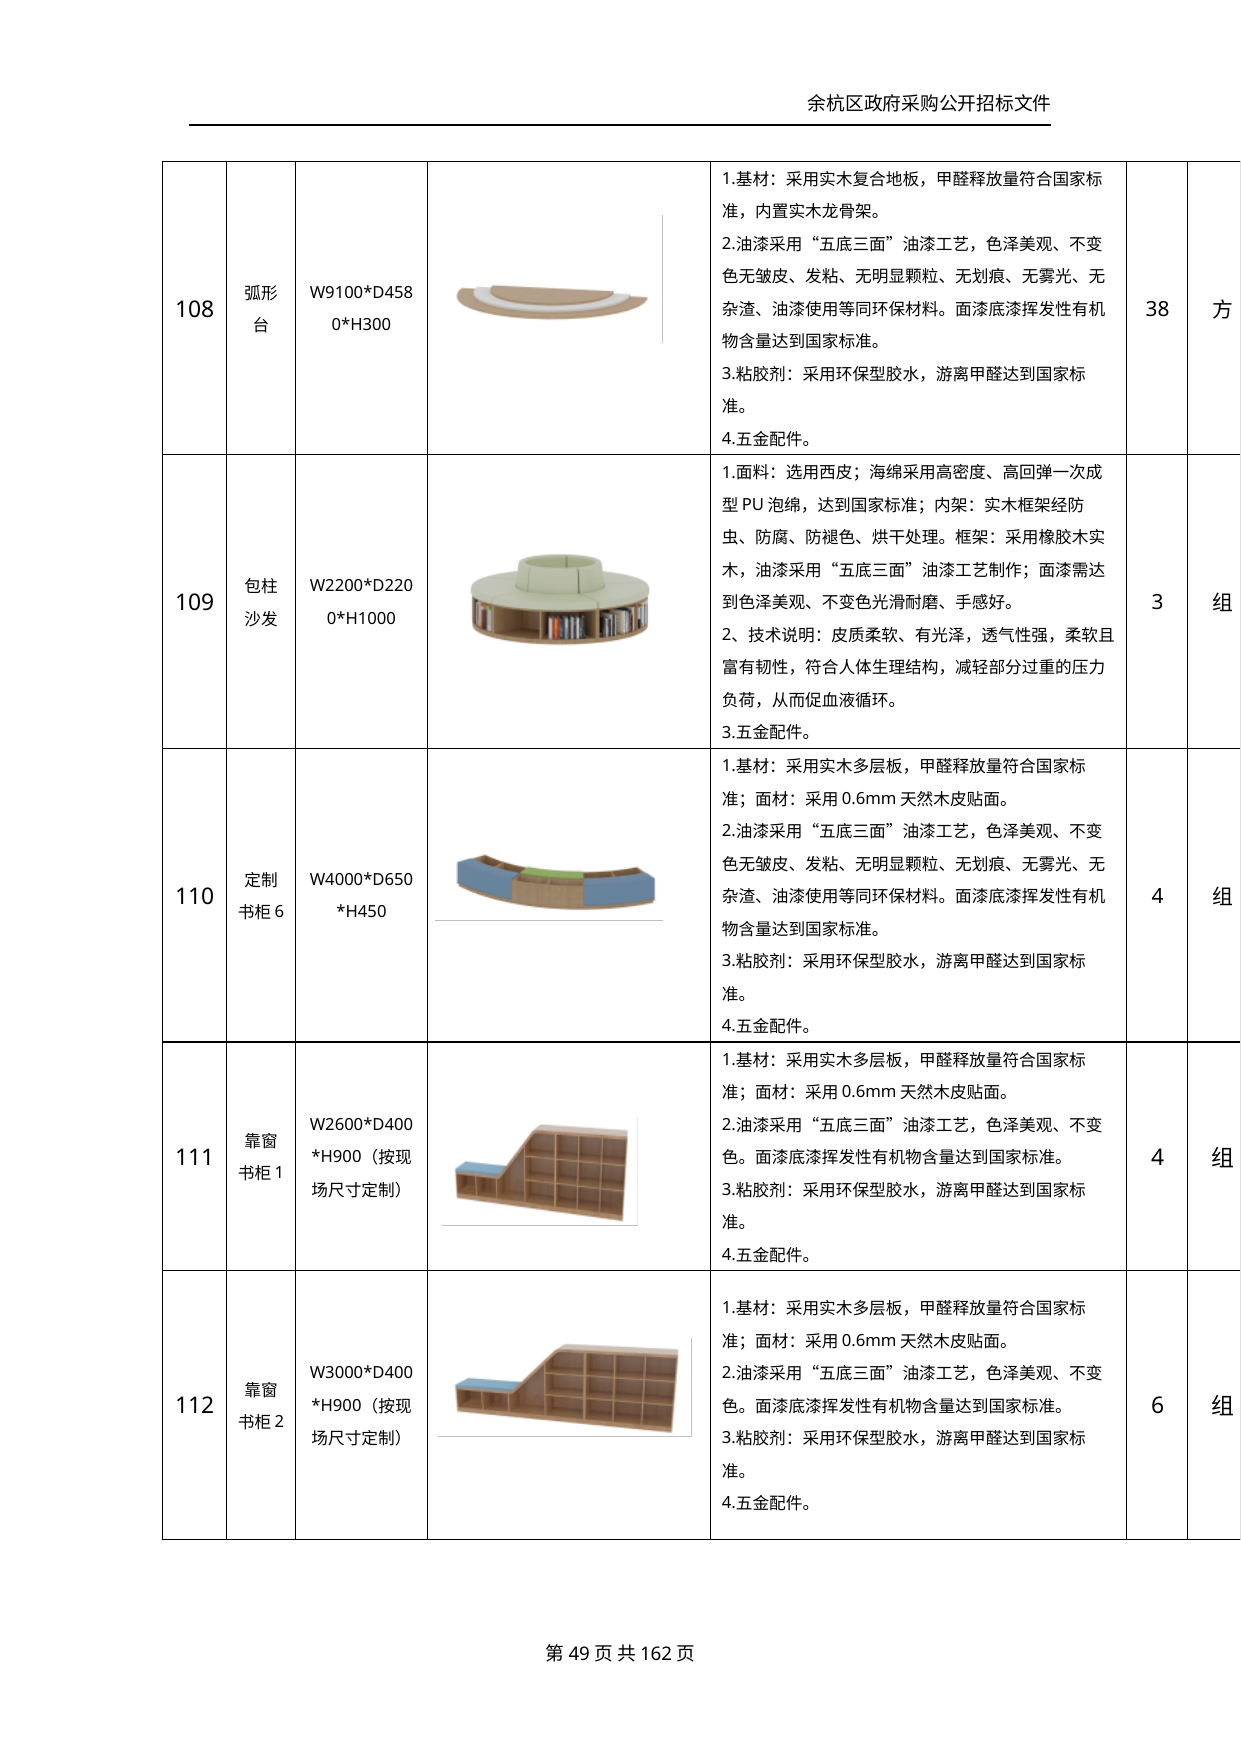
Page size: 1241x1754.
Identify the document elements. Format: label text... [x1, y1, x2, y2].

table_cell 1.面料：选用西皮；海绵采用高密度、高回弹一次成型PU泡绵，达到国家标准；内架：实木框架经防虫、防腐、防褪色、烘干处理。框架：采用橡胶木实木，油漆采用“五底三面”油漆工艺制作；面漆需达到色泽美观、不变色光滑耐磨、手感好。 2、技术说明：皮质柔软、有光泽，透气性强，柔软且富有韧性，符合人体生理结构，减轻部分过重的压力负荷，从而促血液循环。 3.五金配件。 [711, 455, 1126, 748]
table_cell 1.基材：采用实木多层板，甲醛释放量符合国家标准；面材：采用0.6mm天然木皮贴面。 2.油漆采用“五底三面”油漆工艺，色泽美观、不变色。面漆底漆挥发性有机物含量达到国家标准。 3.粘胶剂：采用环保型胶水，游离甲醛达到国家标准。 4.五金配件。 [711, 1043, 1126, 1270]
picture [437, 1338, 693, 1438]
table_cell [428, 749, 710, 1041]
table_cell 组 [1188, 1043, 1240, 1270]
table_cell 1.基材：采用实木复合地板，甲醛释放量符合国家标准，内置实木龙骨架。 2.油漆采用“五底三面”油漆工艺，色泽美观、不变色无皱皮、发粘、无明显颗粒、无划痕、无雾光、无杂渣、油漆使用等同环保材料。面漆底漆挥发性有机物含量达到国家标准。 3.粘胶剂：采用环保型胶水，游离甲醛达到国家标准。 4.五金配件。 [711, 162, 1126, 454]
picture [443, 215, 664, 343]
table_cell 109 [163, 455, 226, 748]
table_cell [428, 455, 710, 748]
table_cell 6 [1127, 1271, 1187, 1539]
table_cell 靠窗书柜2 [227, 1271, 295, 1539]
table_cell 1.基材：采用实木多层板，甲醛释放量符合国家标准；面材：采用0.6mm天然木皮贴面。 2.油漆采用“五底三面”油漆工艺，色泽美观、不变色。面漆底漆挥发性有机物含量达到国家标准。 3.粘胶剂：采用环保型胶水，游离甲醛达到国家标准。 4.五金配件。 [711, 1271, 1126, 1539]
table_cell 包柱沙发 [227, 455, 295, 748]
table_cell W2600*D400*H900（按现场尺寸定制） [296, 1043, 427, 1270]
table_cell [428, 1271, 710, 1539]
table_cell [428, 162, 710, 454]
table_cell 1.基材：采用实木多层板，甲醛释放量符合国家标准；面材：采用0.6mm天然木皮贴面。 2.油漆采用“五底三面”油漆工艺，色泽美观、不变色无皱皮、发粘、无明显颗粒、无划痕、无雾光、无杂渣、油漆使用等同环保材料。面漆底漆挥发性有机物含量达到国家标准。 3.粘胶剂：采用环保型胶水，游离甲醛达到国家标准。 4.五金配件。 [711, 749, 1126, 1041]
picture [434, 529, 671, 662]
table_cell 方 [1188, 162, 1240, 454]
table_cell 靠窗书柜1 [227, 1043, 295, 1270]
table_cell 108 [163, 162, 226, 454]
table_cell W9100*D4580*H300 [296, 162, 427, 454]
table_cell 组 [1188, 455, 1240, 748]
table_cell 38 [1127, 162, 1187, 454]
table_cell W2200*D2200*H1000 [296, 455, 427, 748]
picture [435, 836, 664, 922]
table_cell [428, 1043, 710, 1270]
table_cell 弧形台 [227, 162, 295, 454]
table_cell W3000*D400*H900（按现场尺寸定制） [296, 1271, 427, 1539]
table_cell 定制书柜6 [227, 749, 295, 1041]
table_cell 110 [163, 749, 226, 1041]
table_cell 组 [1188, 749, 1240, 1041]
picture [441, 1118, 639, 1227]
table_cell 4 [1127, 749, 1187, 1041]
table_cell 112 [163, 1271, 226, 1539]
table_cell 111 [163, 1043, 226, 1270]
table_cell 3 [1127, 455, 1187, 748]
table_cell 4 [1127, 1043, 1187, 1270]
table_cell 组 [1188, 1271, 1240, 1539]
table_cell W4000*D650*H450 [296, 749, 427, 1041]
